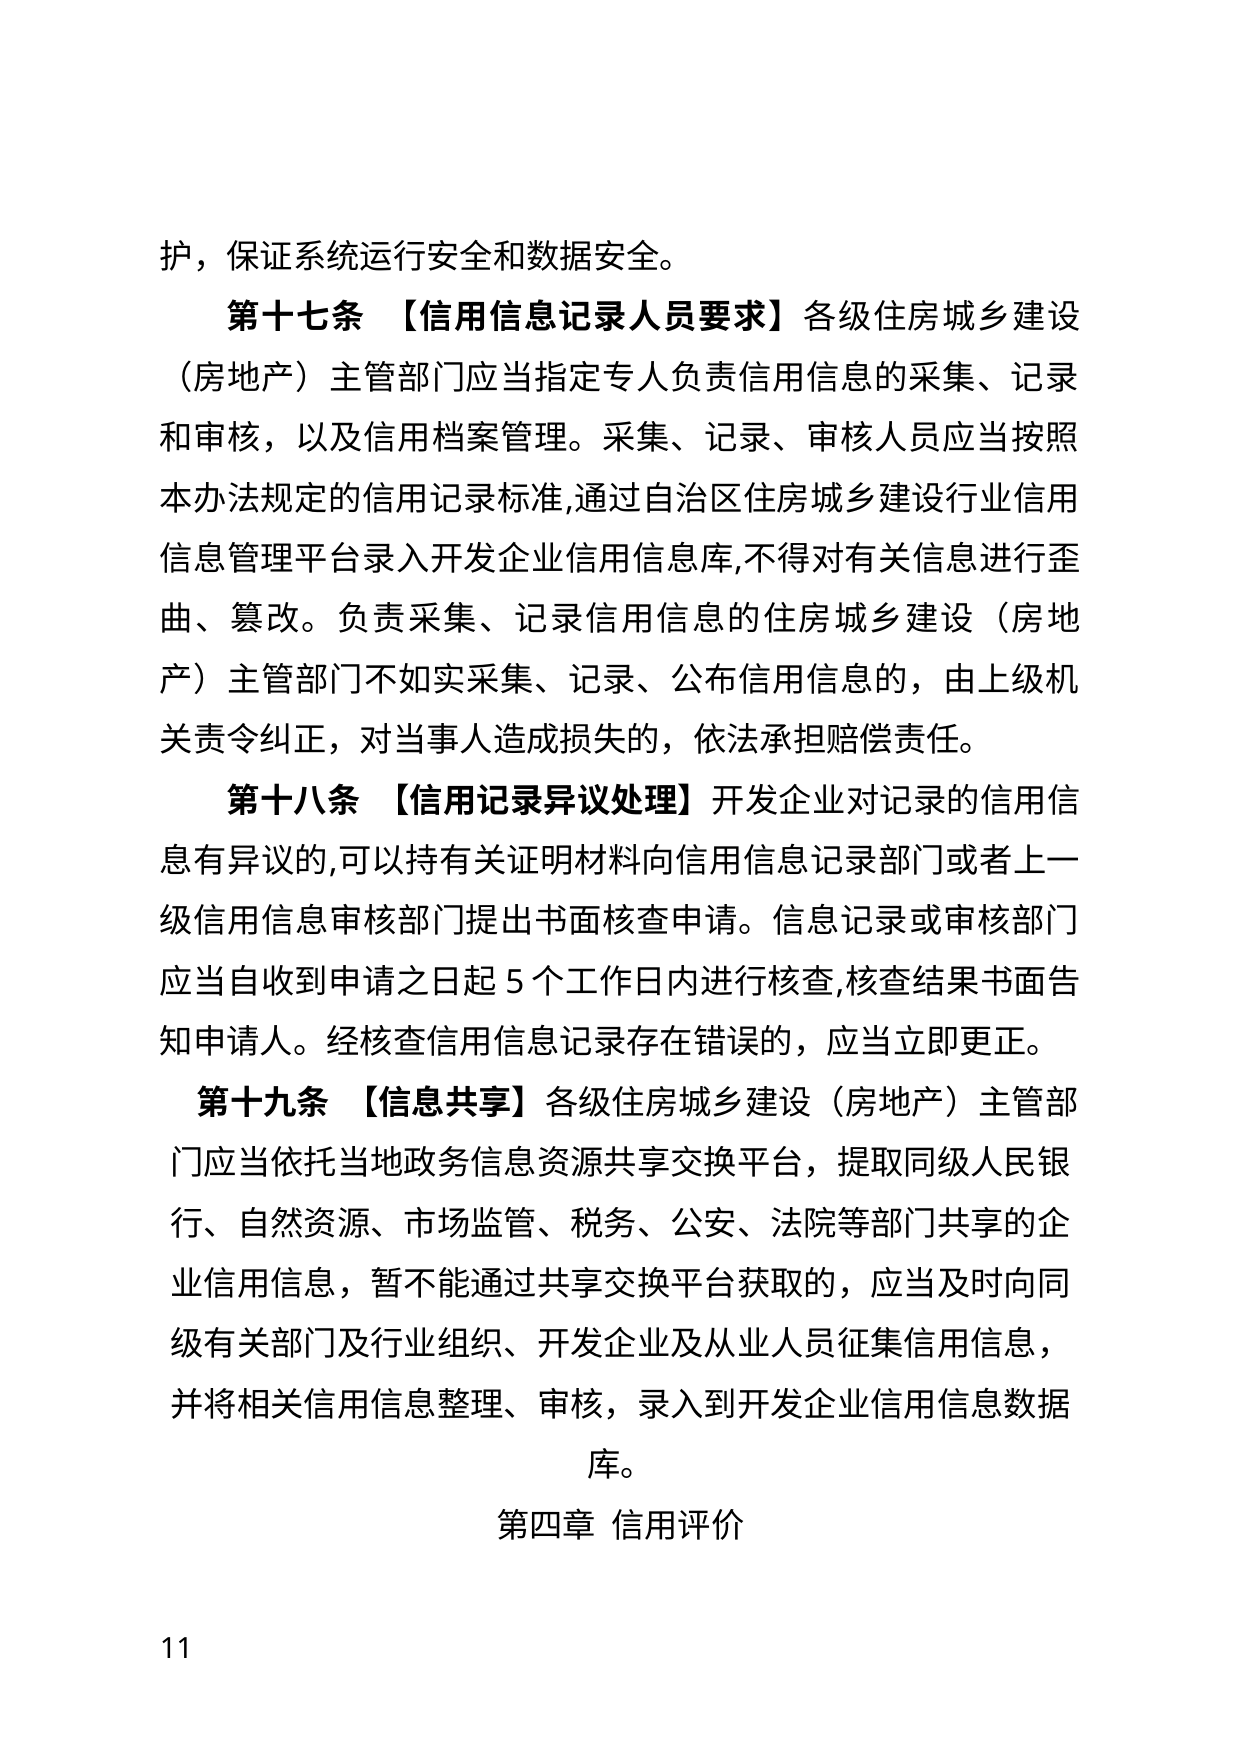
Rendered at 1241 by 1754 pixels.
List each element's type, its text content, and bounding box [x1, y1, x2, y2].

list 第四章 信用评价 [159, 1489, 1081, 1549]
list 第十七条 【信用信息记录人员要求】各级住房城乡建设（房地产）主管部门应当指定专人负责信用信息的采集、记录和审核，以及信用档案管理。采集、记录、审核人员应当按照本办法规定的信用记录标准,通过自治区住房城乡建设行业信用信息管理平台录入开发企业信用信息库,不得对有关信息进行歪曲、篡改。负责采集、记录信用信息的住房城乡建设（房地产）主管部门不如实采集、记录、公布信用信息的，由上级机关责令纠正，对当事人造成损失的，依法承担赔偿责任。 [159, 280, 1081, 764]
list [159, 220, 1081, 280]
list 第十九条 【信息共享】各级住房城乡建设（房地产）主管部门应当依托当地政务信息资源共享交换平台，提取同级人民银行、自然资源、市场监管、税务、公安、法院等部门共享的企业信用信息，暂不能通过共享交换平台获取的，应当及时向同级有关部门及行业组织、开发企业及从业人员征集信用信息，并将相关信用信息整理、审核，录入到开发企业信用信息数据库。 [159, 1066, 1081, 1489]
list 第十八条 【信用记录异议处理】开发企业对记录的信用信息有异议的,可以持有关证明材料向信用信息记录部门或者上一级信用信息审核部门提出书面核查申请。信息记录或审核部门应当自收到申请之日起 5个工作日内进行核查,核查结果书面告知申请人。经核查信用信息记录存在错误的，应当立即更正。 [159, 764, 1081, 1066]
